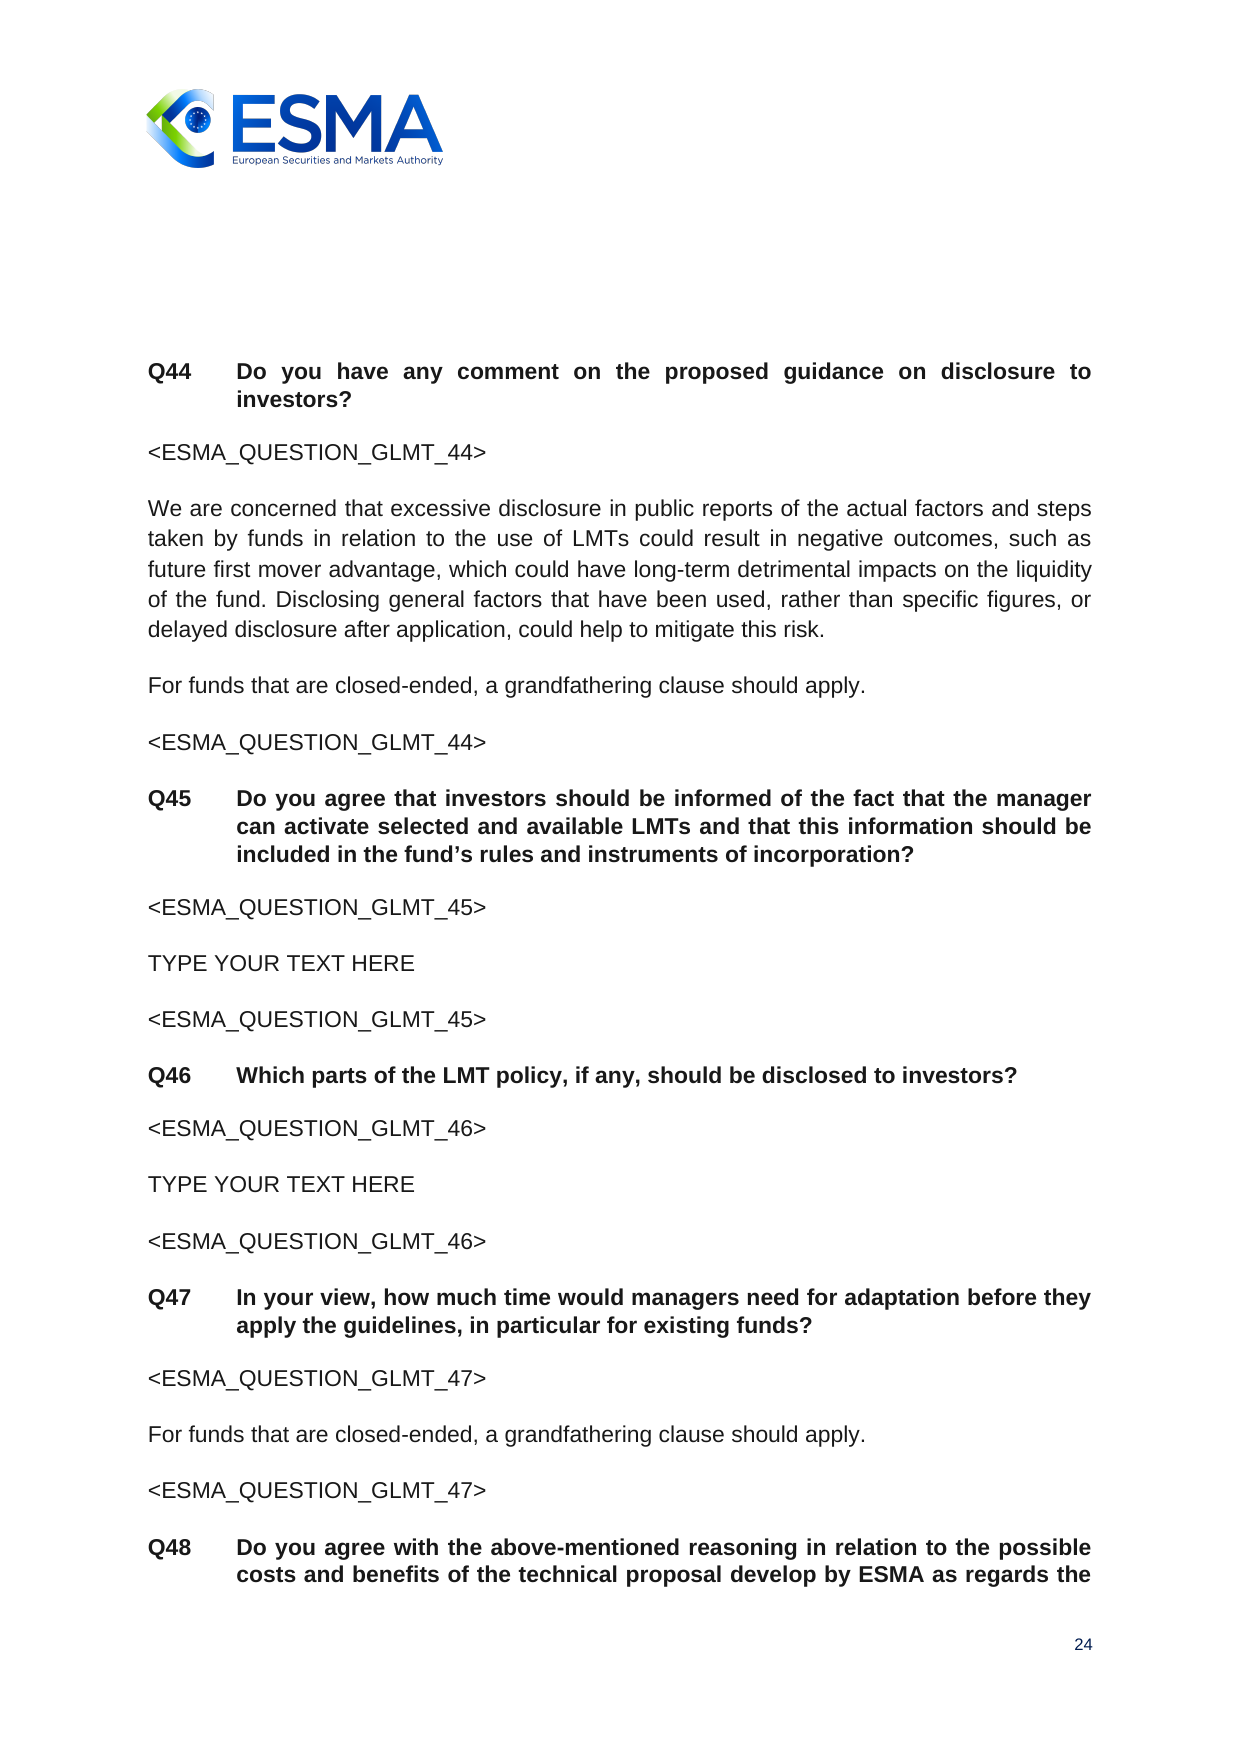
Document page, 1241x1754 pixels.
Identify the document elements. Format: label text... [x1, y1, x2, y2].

text <ESMA_QUESTION_GLMT_44> [148, 439, 1093, 465]
text TYPE YOUR TEXT HERE [148, 1171, 1093, 1198]
list In your view, how much time would managers need for adaptation before they apply the guidelines, in particular for existing funds? [148, 1284, 1093, 1338]
subtitle For funds that are closed-ended, a grandfathering clause should apply. [148, 672, 1093, 699]
text <ESMA_QUESTION_GLMT_45> [148, 893, 1093, 920]
list Do you agree that investors should be informed of the fact that the manager can activate selected and available LMTs and that this information should be included in the fund’s rules and instruments of incorporation? [148, 785, 1093, 867]
subtitle For funds that are closed-ended, a grandfathering clause should apply. [148, 1421, 1093, 1447]
text TYPE YOUR TEXT HERE [148, 950, 1093, 976]
picture [146, 89, 443, 168]
subtitle We are concerned that excessive disclosure in public reports of the actual factors and steps taken by funds in relation to the use of LMTs could result in negative outcomes, such as future first mover advantage, which could have long-term detrimental impacts on the liquidity of the fund. Disclosing general factors that have been used, rather than specific figures, or delayed disclosure after application, could help to mitigate this risk. [148, 495, 1093, 642]
list Which parts of the LMT policy, if any, should be disclosed to investors? [148, 1062, 1093, 1089]
text <ESMA_QUESTION_GLMT_44> [148, 728, 1093, 755]
text <ESMA_QUESTION_GLMT_45> [148, 1006, 1093, 1032]
text <ESMA_QUESTION_GLMT_46> [148, 1115, 1093, 1142]
text <ESMA_QUESTION_GLMT_47> [148, 1365, 1093, 1391]
text <ESMA_QUESTION_GLMT_46> [148, 1228, 1093, 1254]
text <ESMA_QUESTION_GLMT_47> [148, 1477, 1093, 1504]
list Do you have any comment on the proposed guidance on disclosure to investors? [148, 358, 1093, 412]
